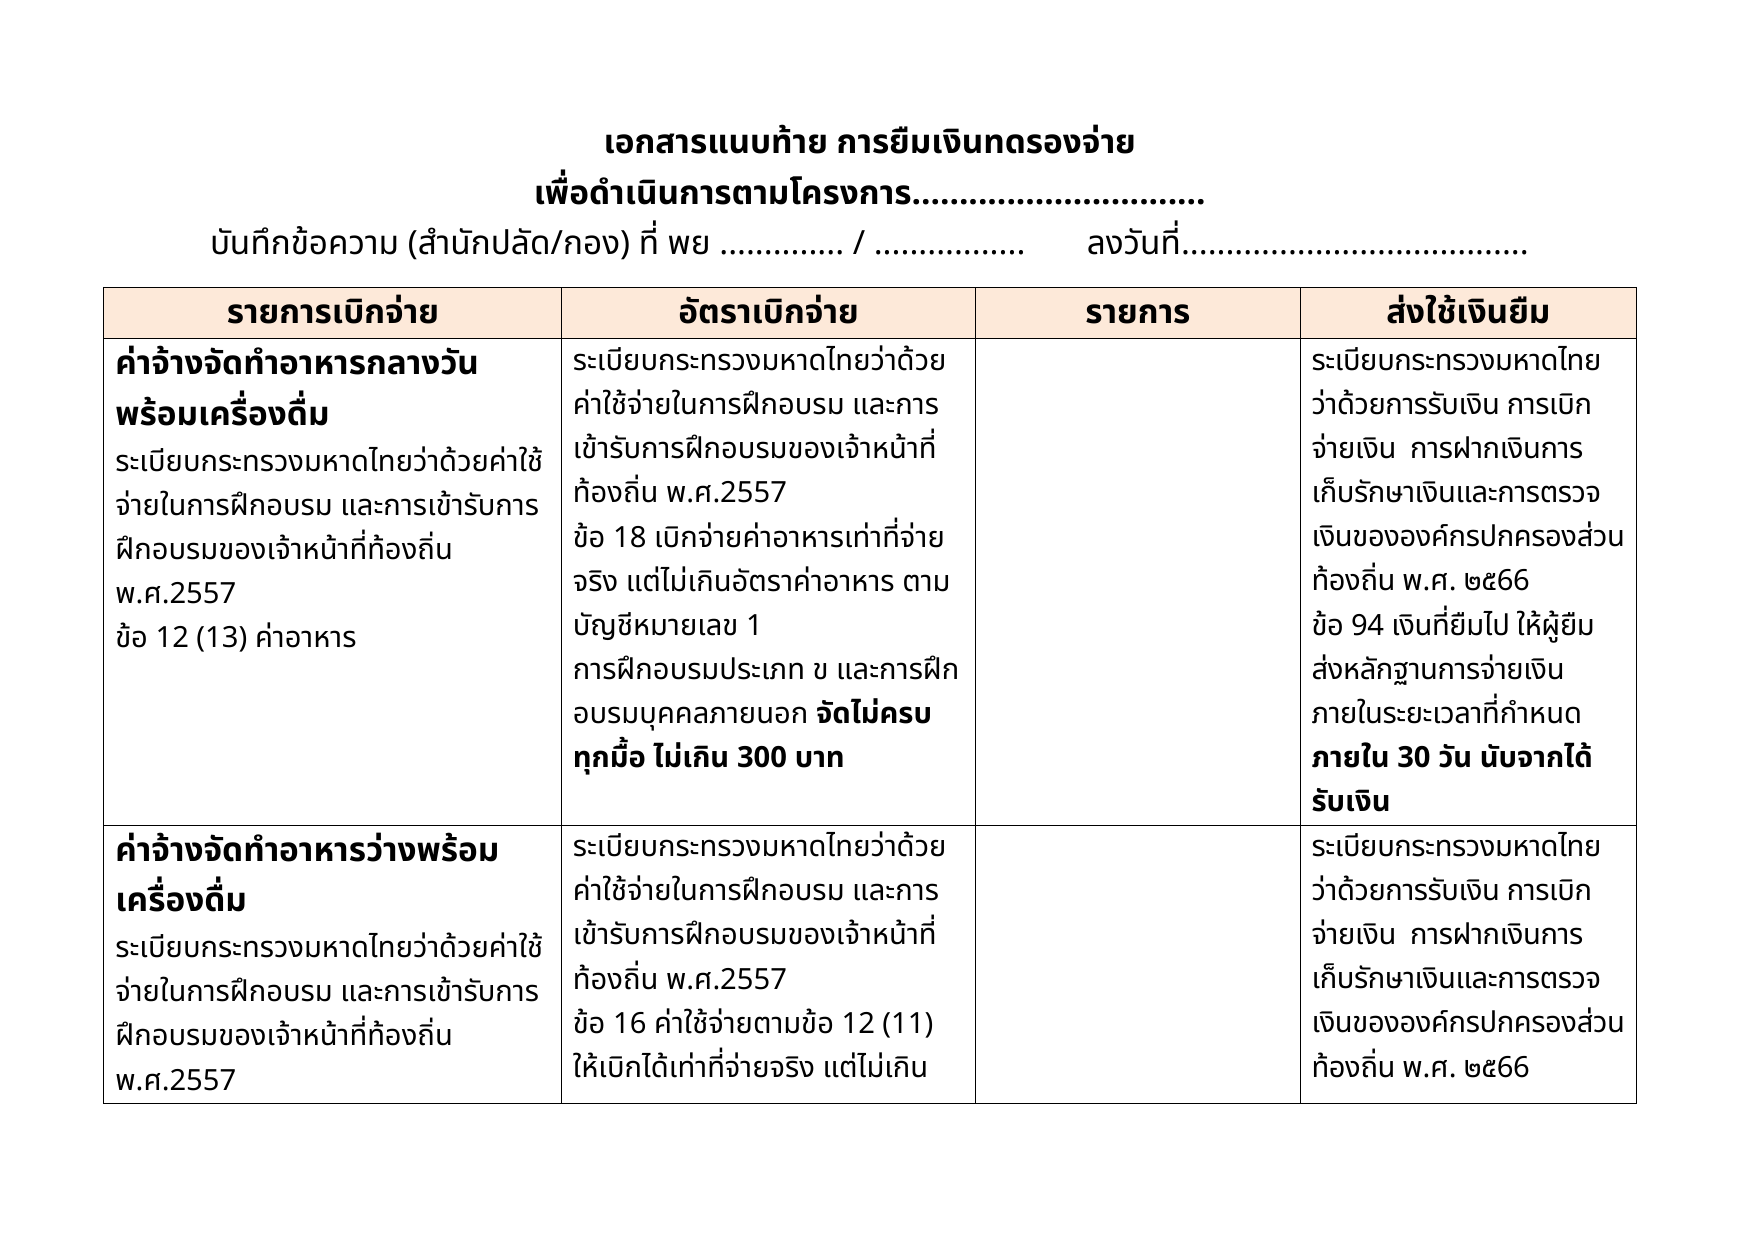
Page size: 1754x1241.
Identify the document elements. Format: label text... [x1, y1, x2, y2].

table_cell ระเบียบกระทรวงมหาดไทยว่าด้วยค่าใช้จ่ายในการฝึกอบรม และการเข้ารับการฝึกอบรมของเจ้าหน้าที่ท้องถิ่น พ.ศ.2557 ข้อ 18 เบิกจ่ายค่าอาหารเท่าที่จ่ายจริง แต่ไม่เกินอัตราค่าอาหาร ตามบัญชีหมายเลข 1 การฝึกอบรมประเภท ข และการฝึกอบรมบุคคลภายนอก จัดไม่ครบทุกมื้อ ไม่เกิน 300 บาท [562, 339, 975, 825]
table_cell ค่าจ้างจัดทำอาหารกลางวันพร้อมเครื่องดื่ม ระเบียบกระทรวงมหาดไทยว่าด้วยค่าใช้จ่ายในการฝึกอบรม และการเข้ารับการฝึกอบรมของเจ้าหน้าที่ท้องถิ่น พ.ศ.2557 ข้อ 12 (13) ค่าอาหาร [104, 339, 561, 825]
table_header รายการ [976, 288, 1300, 338]
table_cell [976, 339, 1300, 825]
table_header อัตราเบิกจ่าย [562, 288, 975, 338]
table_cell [1301, 826, 1636, 1103]
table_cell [104, 826, 561, 1103]
text บันทึกข้อความ (สำนักปลัด/กอง) ที่ พย .............. / ................. ลงวันที่....................................... [103, 219, 1636, 270]
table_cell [562, 826, 975, 1103]
table_header ส่งใช้เงินยืม [1301, 288, 1636, 338]
table_cell [976, 826, 1300, 1103]
text เอกสารแนบท้าย การยืมเงินทดรองจ่าย [103, 118, 1636, 168]
text เพื่อดำเนินการตามโครงการ............................... [103, 168, 1636, 219]
table_header รายการเบิกจ่าย [104, 288, 561, 338]
